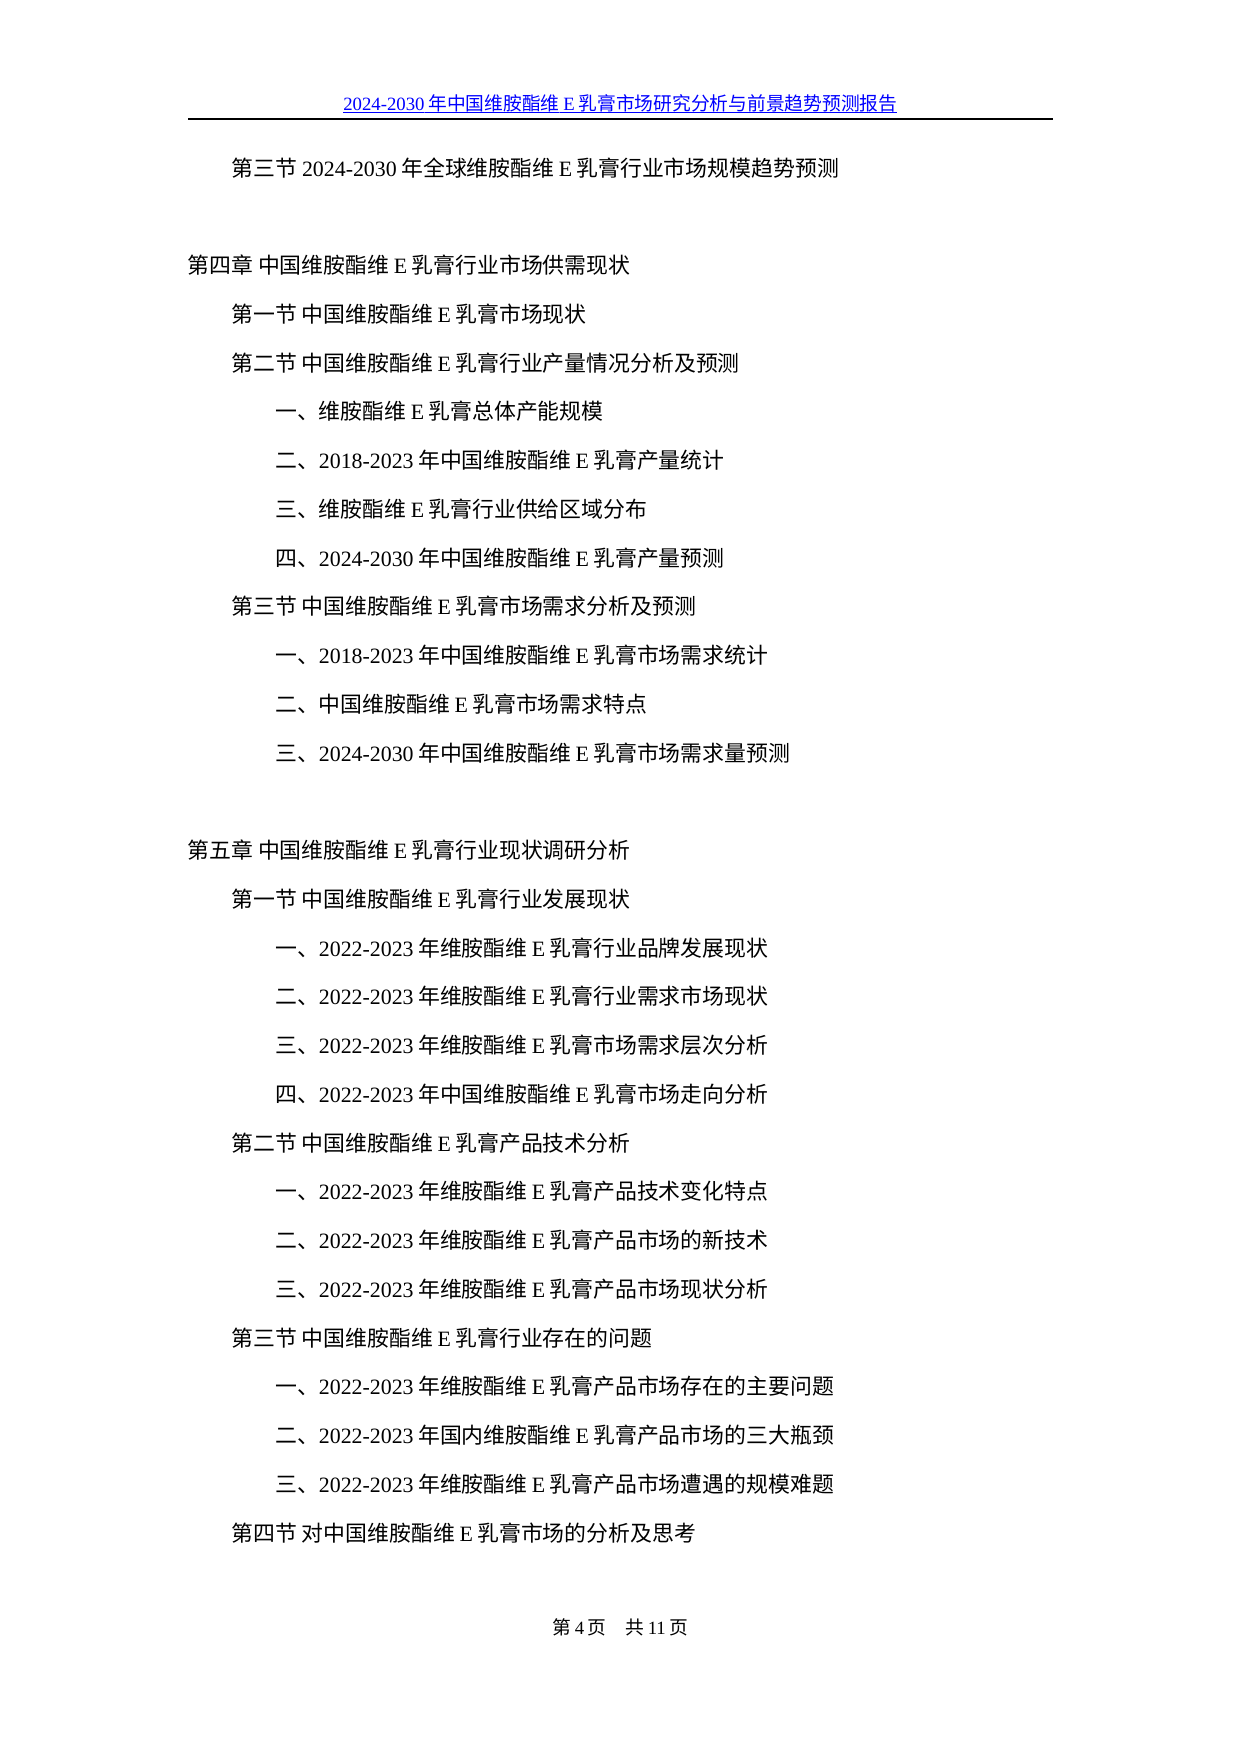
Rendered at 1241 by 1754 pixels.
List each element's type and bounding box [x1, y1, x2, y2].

text [187, 150, 1053, 1548]
